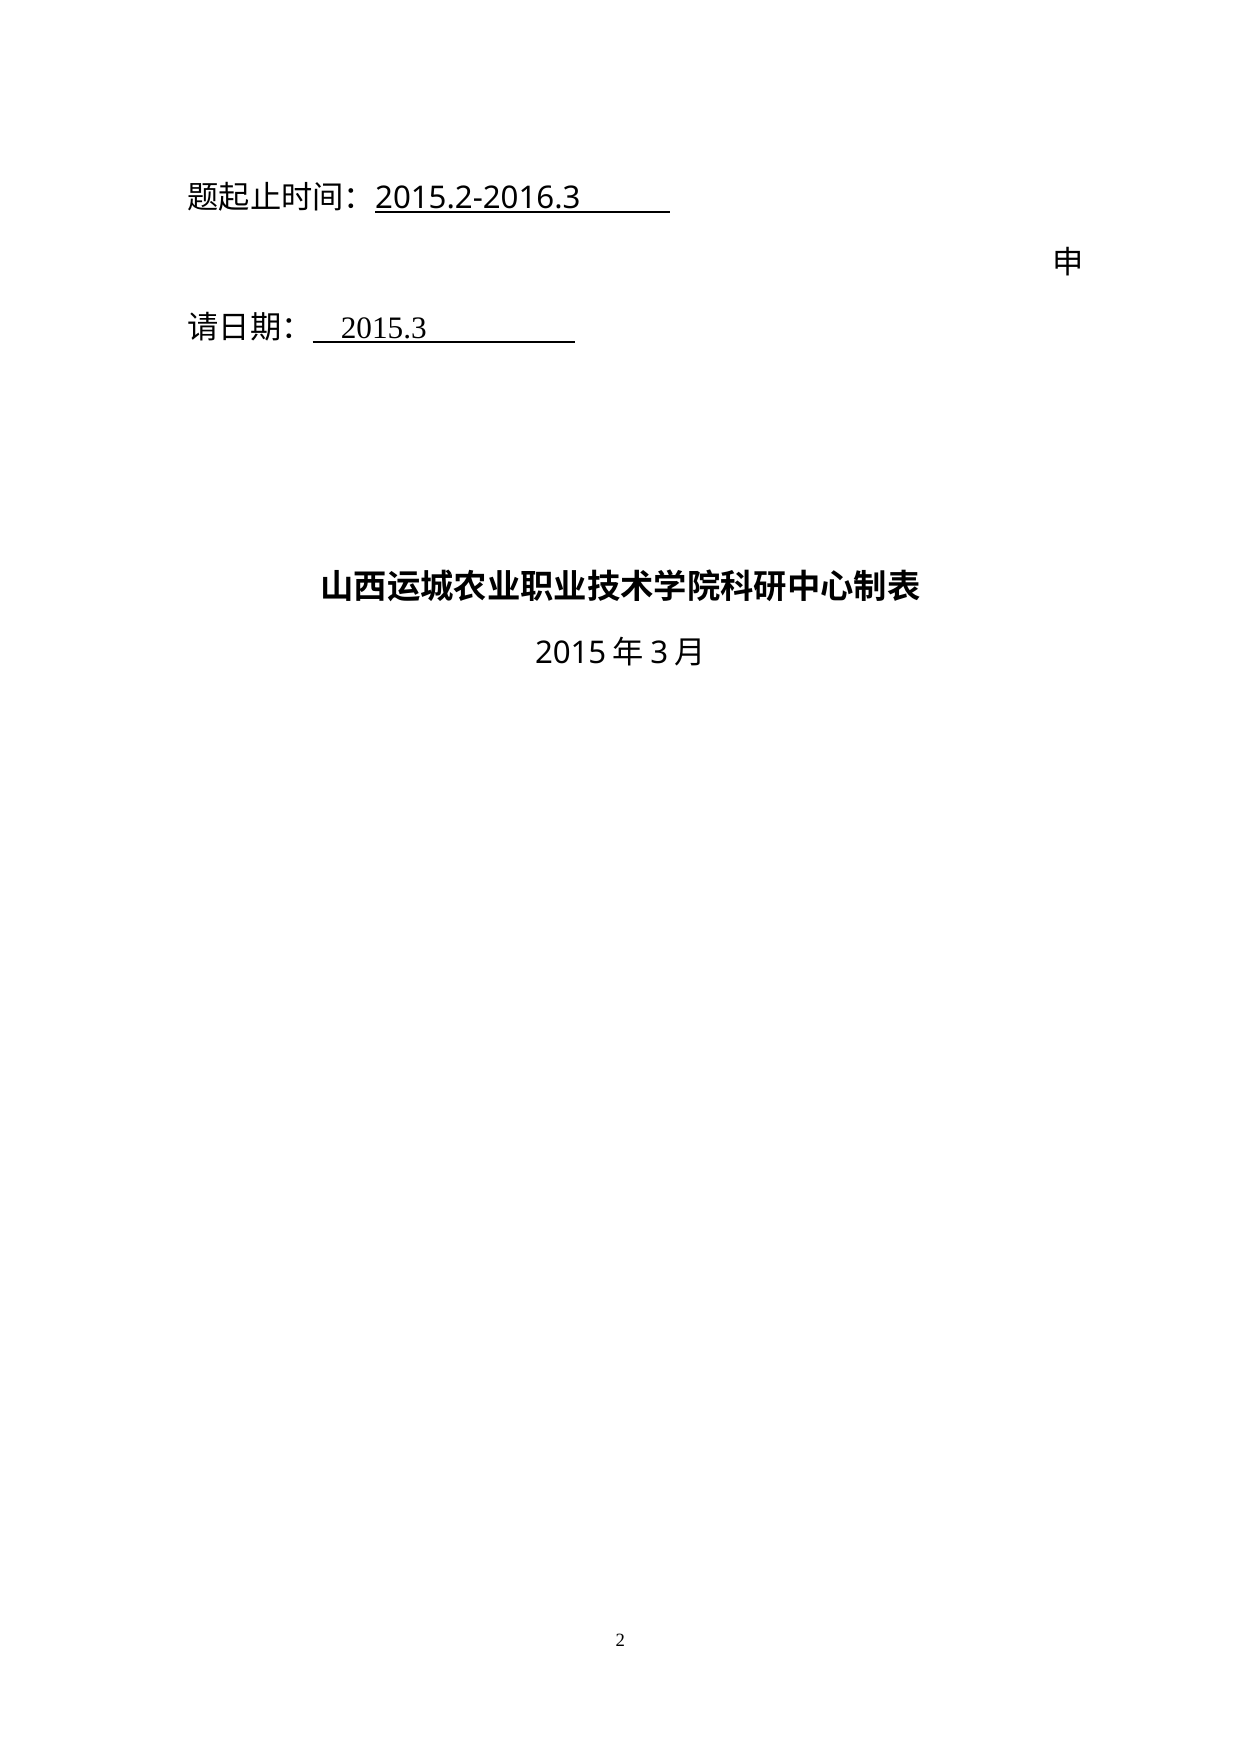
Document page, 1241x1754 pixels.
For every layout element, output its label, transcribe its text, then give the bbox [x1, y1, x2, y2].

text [187, 162, 1053, 227]
text 申请日期： 2015.3 [187, 227, 1053, 357]
text 山西运城农业职业技术学院科研中心制表 [187, 552, 1053, 617]
text 2015年3月 [187, 617, 1053, 682]
